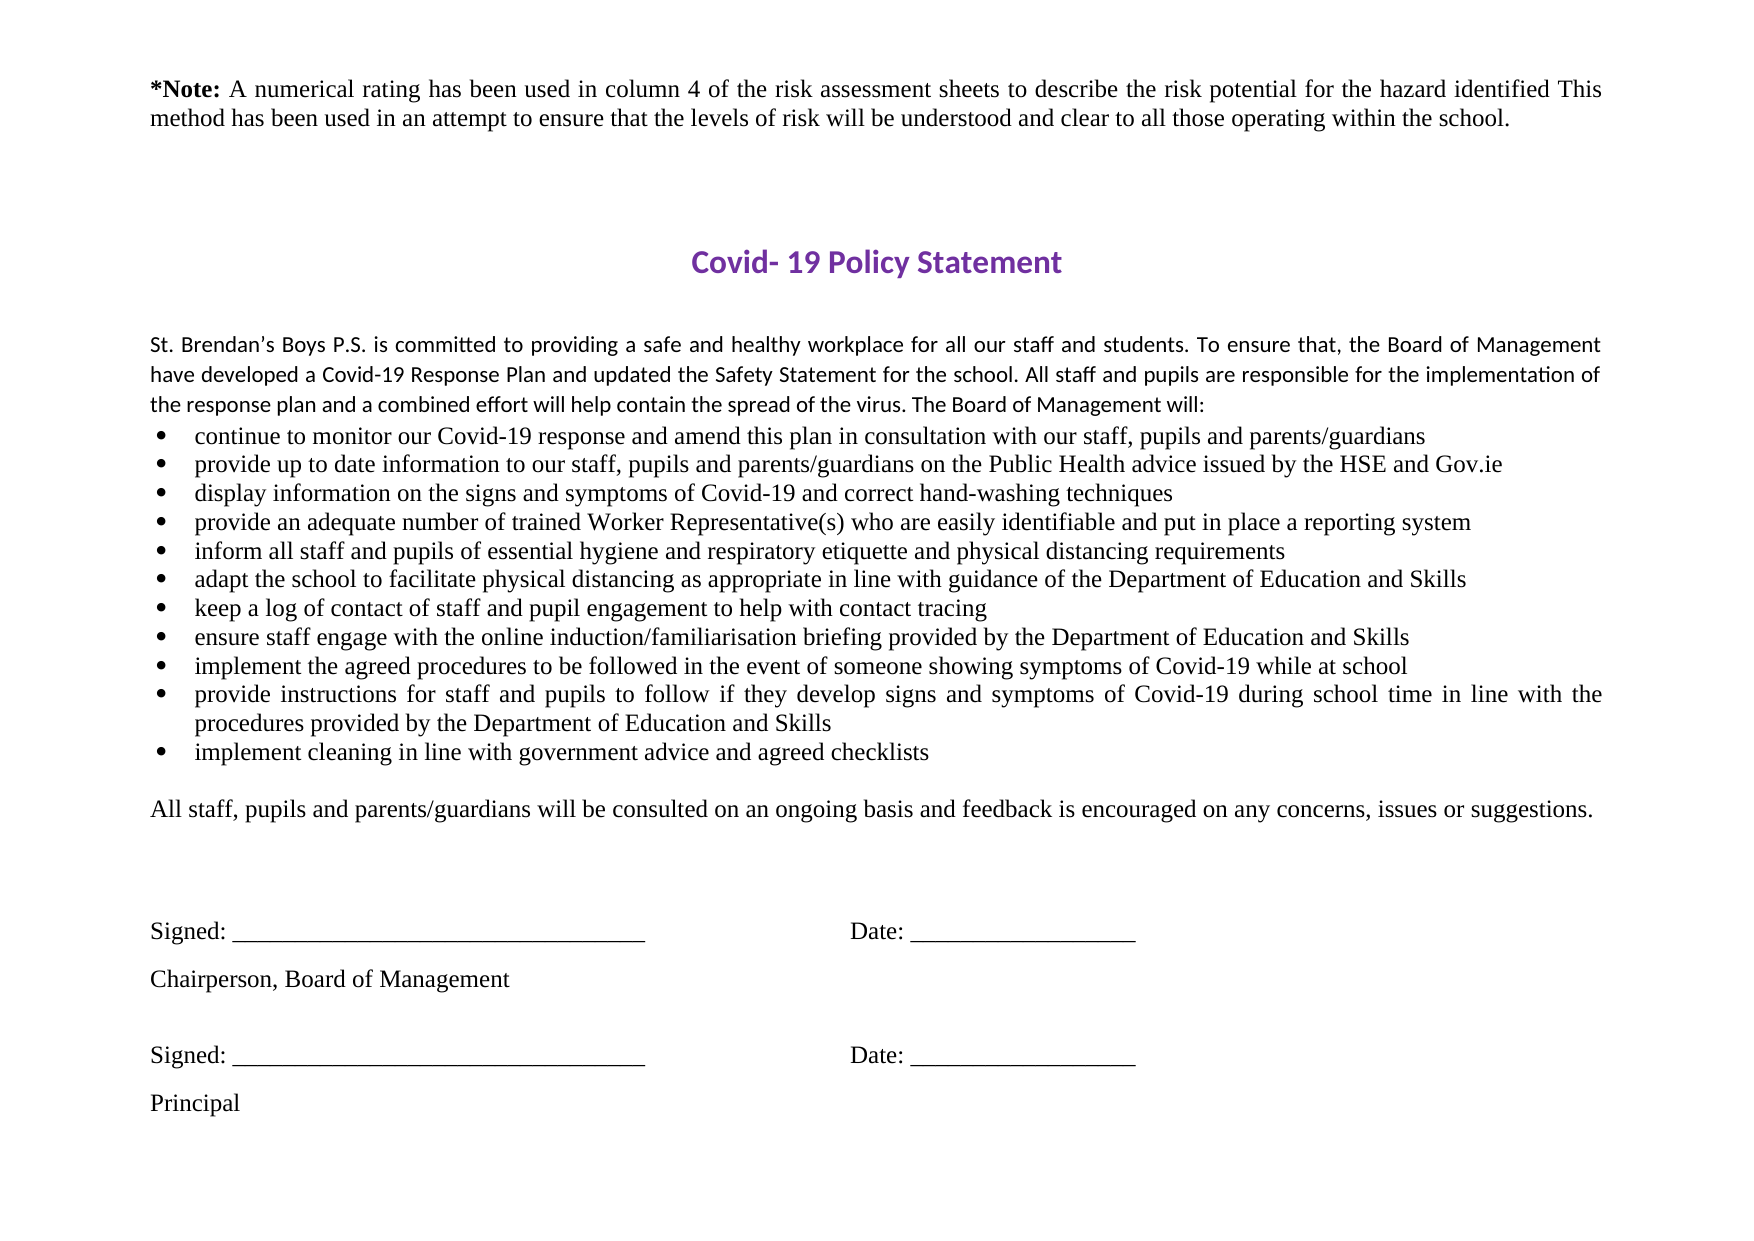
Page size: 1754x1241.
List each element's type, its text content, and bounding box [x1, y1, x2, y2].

list provide an adequate number of trained Worker Representative(s) who are easily identifiable and put in place a reporting system [157, 507, 1604, 536]
text *Note: A numerical rating has been used in column 4 of the risk assessment sheets to describe the risk potential for the hazard identified This method has been used in an attempt to ensure that the levels of risk will be understood and clear to all those operating within the school. [150, 74, 1604, 131]
text Signed: _________________________________ Date: __________________ [150, 916, 1604, 945]
text All staff, pupils and parents/guardians will be consulted on an ongoing basis and feedback is encouraged on any concerns, issues or suggestions. [150, 794, 1604, 823]
text Chairperson, Board of Management [150, 964, 1604, 993]
list keep a log of contact of staff and pupil engagement to help with contact tracing [157, 593, 1604, 622]
list implement the agreed procedures to be followed in the event of someone showing symptoms of Covid-19 while at school [157, 651, 1604, 679]
list continue to monitor our Covid-19 response and amend this plan in consultation with our staff, pupils and parents/guardians [157, 421, 1604, 449]
list provide up to date information to our staff, pupils and parents/guardians on the Public Health advice issued by the HSE and Gov.ie [157, 449, 1604, 478]
list provide instructions for staff and pupils to follow if they develop signs and symptoms of Covid-19 during school time in line with the procedures provided by the Department of Education and Skills [157, 679, 1604, 737]
text Principal [150, 1088, 1604, 1117]
text St. Brendan’s Boys P.S. is committed to providing a safe and healthy workplace for all our staff and students. To ensure that, the Board of Management have developed a Covid-19 Response Plan and updated the Safety Statement for the school. All staff and pupils are responsible for the implementation of the response plan and a combined effort will help contain the spread of the virus. The Board of Management will: [150, 330, 1604, 419]
text Covid- 19 Policy Statement [150, 242, 1604, 282]
list inform all staff and pupils of essential hygiene and respiratory etiquette and physical distancing requirements [157, 536, 1604, 564]
text Signed: _________________________________ Date: __________________ [150, 1041, 1604, 1069]
list implement cleaning in line with government advice and agreed checklists [157, 737, 1604, 766]
list ensure staff engage with the online induction/familiarisation briefing provided by the Department of Education and Skills [157, 622, 1604, 651]
list display information on the signs and symptoms of Covid-19 and correct hand-washing techniques [157, 478, 1604, 507]
list adapt the school to facilitate physical distancing as appropriate in line with guidance of the Department of Education and Skills [157, 564, 1604, 593]
